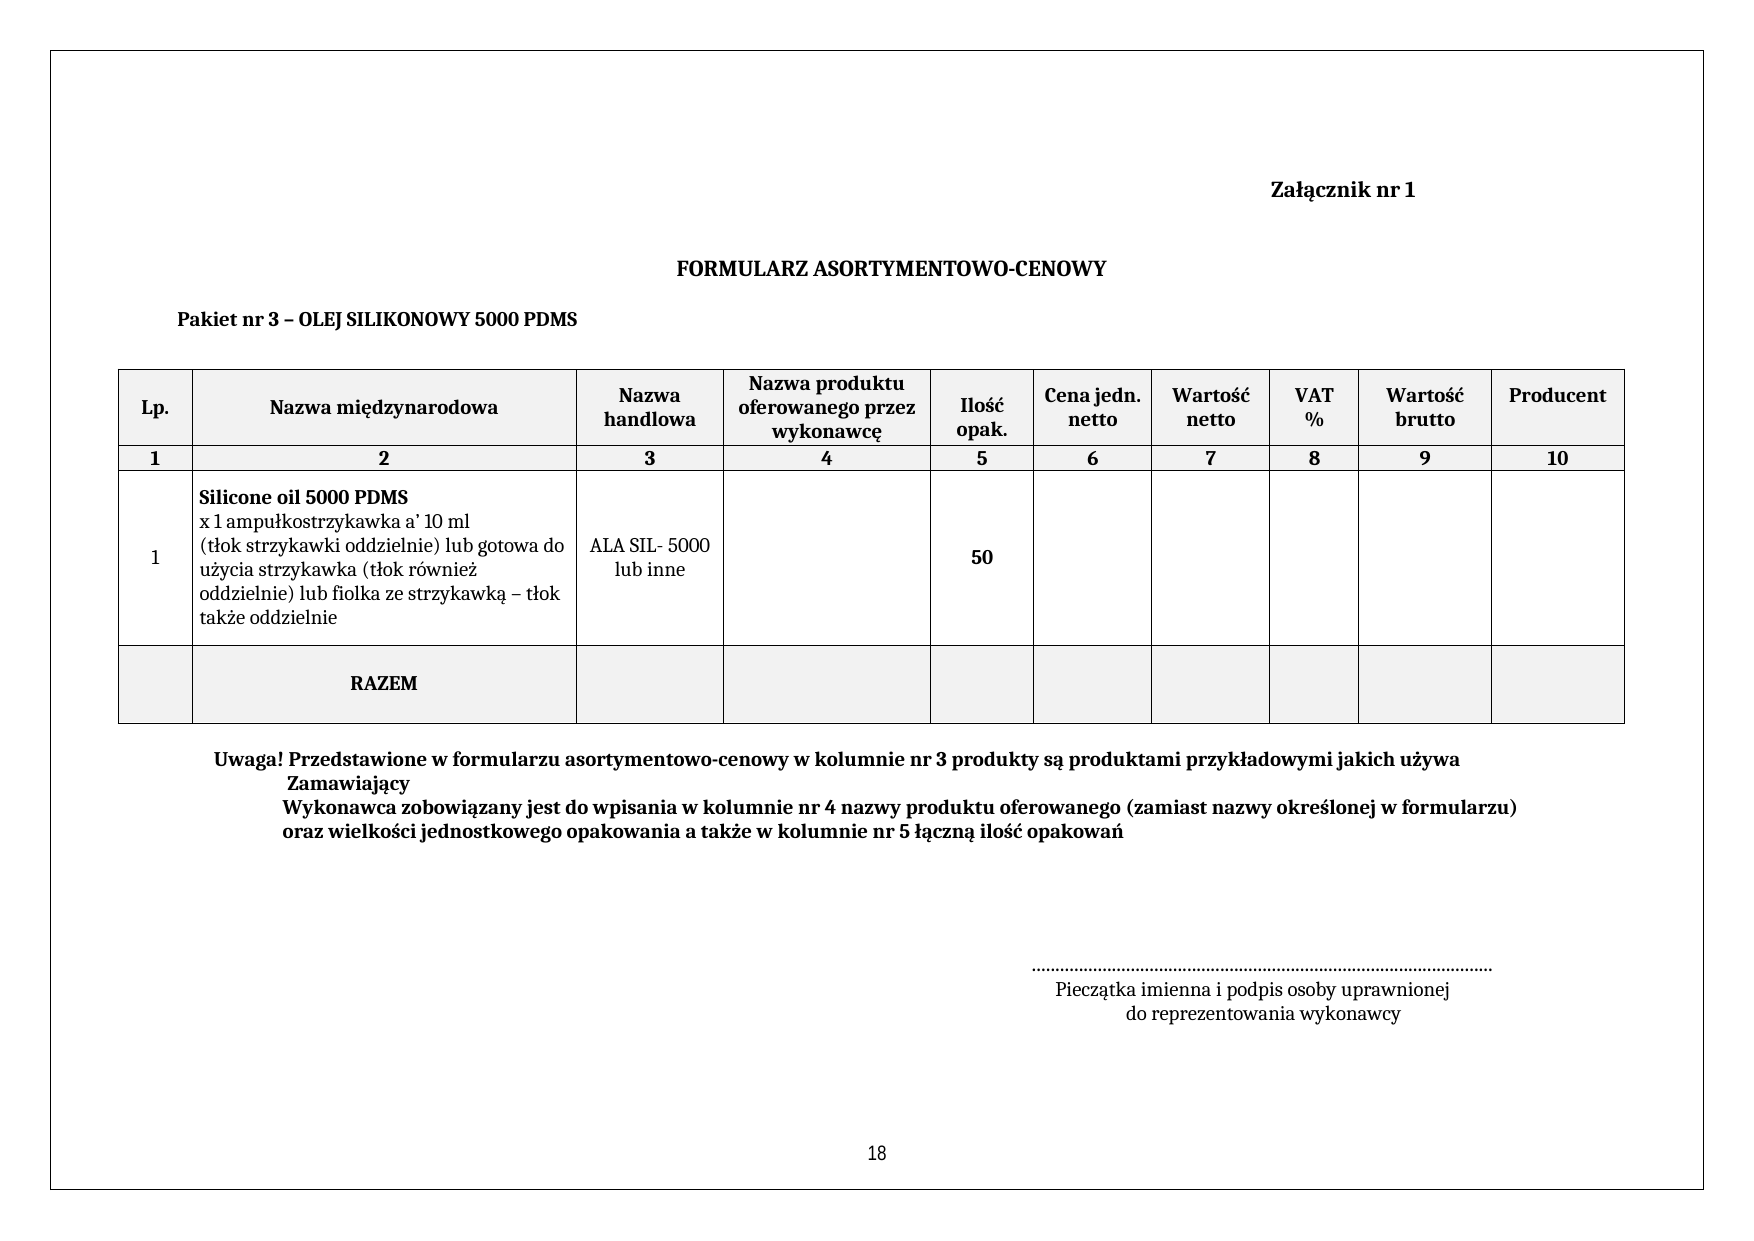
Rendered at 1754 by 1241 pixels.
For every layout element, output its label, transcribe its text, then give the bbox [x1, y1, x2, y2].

text Zamawiający [177, 771, 1606, 795]
table_cell [1034, 471, 1151, 644]
table_cell [1152, 471, 1269, 644]
text Wykonawca zobowiązany jest do wpisania w kolumnie nr 4 nazwy produktu oferowanego (zamiast nazwy określonej w formularzu) [177, 795, 1606, 819]
table_cell [724, 646, 930, 722]
table_cell Silicone oil 5000 PDMS x 1 ampułkostrzykawka a’ 10 ml (tłok strzykawki oddzielnie) lub gotowa do użycia strzykawka (tłok również oddzielnie) lub fiolka ze strzykawką – tłok także oddzielnie [193, 471, 576, 644]
table_cell [931, 646, 1033, 722]
table_cell 3 [577, 446, 723, 470]
table_cell 10 [1492, 446, 1624, 470]
text do reprezentowania wykonawcy [177, 1001, 1606, 1025]
text oraz wielkości jednostkowego opakowania a także w kolumnie nr 5 łączną ilość opakowań [177, 819, 1606, 843]
table_cell 7 [1152, 446, 1269, 470]
table_cell [1270, 471, 1358, 644]
table_cell 1 [119, 471, 192, 644]
text Pieczątka imienna i podpis osoby uprawnionej [148, 977, 1606, 1001]
table_header Nazwa międzynarodowa [193, 370, 576, 445]
table_cell [1492, 646, 1624, 722]
table_cell [1492, 471, 1624, 644]
table_header Nazwa handlowa [577, 370, 723, 445]
table_cell 5 [931, 446, 1033, 470]
text Pakiet nr 3 – OLEJ SILIKONOWY 5000 PDMS [177, 308, 1606, 332]
table_cell 6 [1034, 446, 1151, 470]
table_cell [1270, 646, 1358, 722]
table_header Wartość netto [1152, 370, 1269, 445]
table_cell 1 [119, 446, 192, 470]
table_cell [1359, 646, 1491, 722]
table_cell 8 [1270, 446, 1358, 470]
table_cell [577, 646, 723, 722]
table_cell [1152, 646, 1269, 722]
table_header Nazwa produktu oferowanego przez wykonawcę [724, 370, 930, 445]
text FORMULARZ ASORTYMENTOWO-CENOWY [177, 255, 1606, 282]
table_header Ilość opak. [931, 370, 1033, 445]
table_cell [119, 646, 192, 722]
table_cell 2 [193, 446, 576, 470]
table_cell [1034, 646, 1151, 722]
table_cell [724, 471, 930, 644]
table_cell 9 [1359, 446, 1491, 470]
table_header Producent [1492, 370, 1624, 445]
text Załącznik nr 1 [177, 176, 1606, 203]
table_cell RAZEM [193, 646, 576, 722]
table_cell [1359, 471, 1491, 644]
table_cell 50 [931, 471, 1033, 644]
table_cell 4 [724, 446, 930, 470]
text .................................................................................................. [177, 951, 1606, 977]
table_cell ALA SIL- 5000 lub inne [577, 471, 723, 644]
table_header Lp. [119, 370, 192, 445]
table_header Wartość brutto [1359, 370, 1491, 445]
table_header Cena jedn. netto [1034, 370, 1151, 445]
text Uwaga! Przedstawione w formularzu asortymentowo-cenowy w kolumnie nr 3 produkty są produktami przykładowymi jakich używa [177, 747, 1606, 771]
table_header VAT % [1270, 370, 1358, 445]
